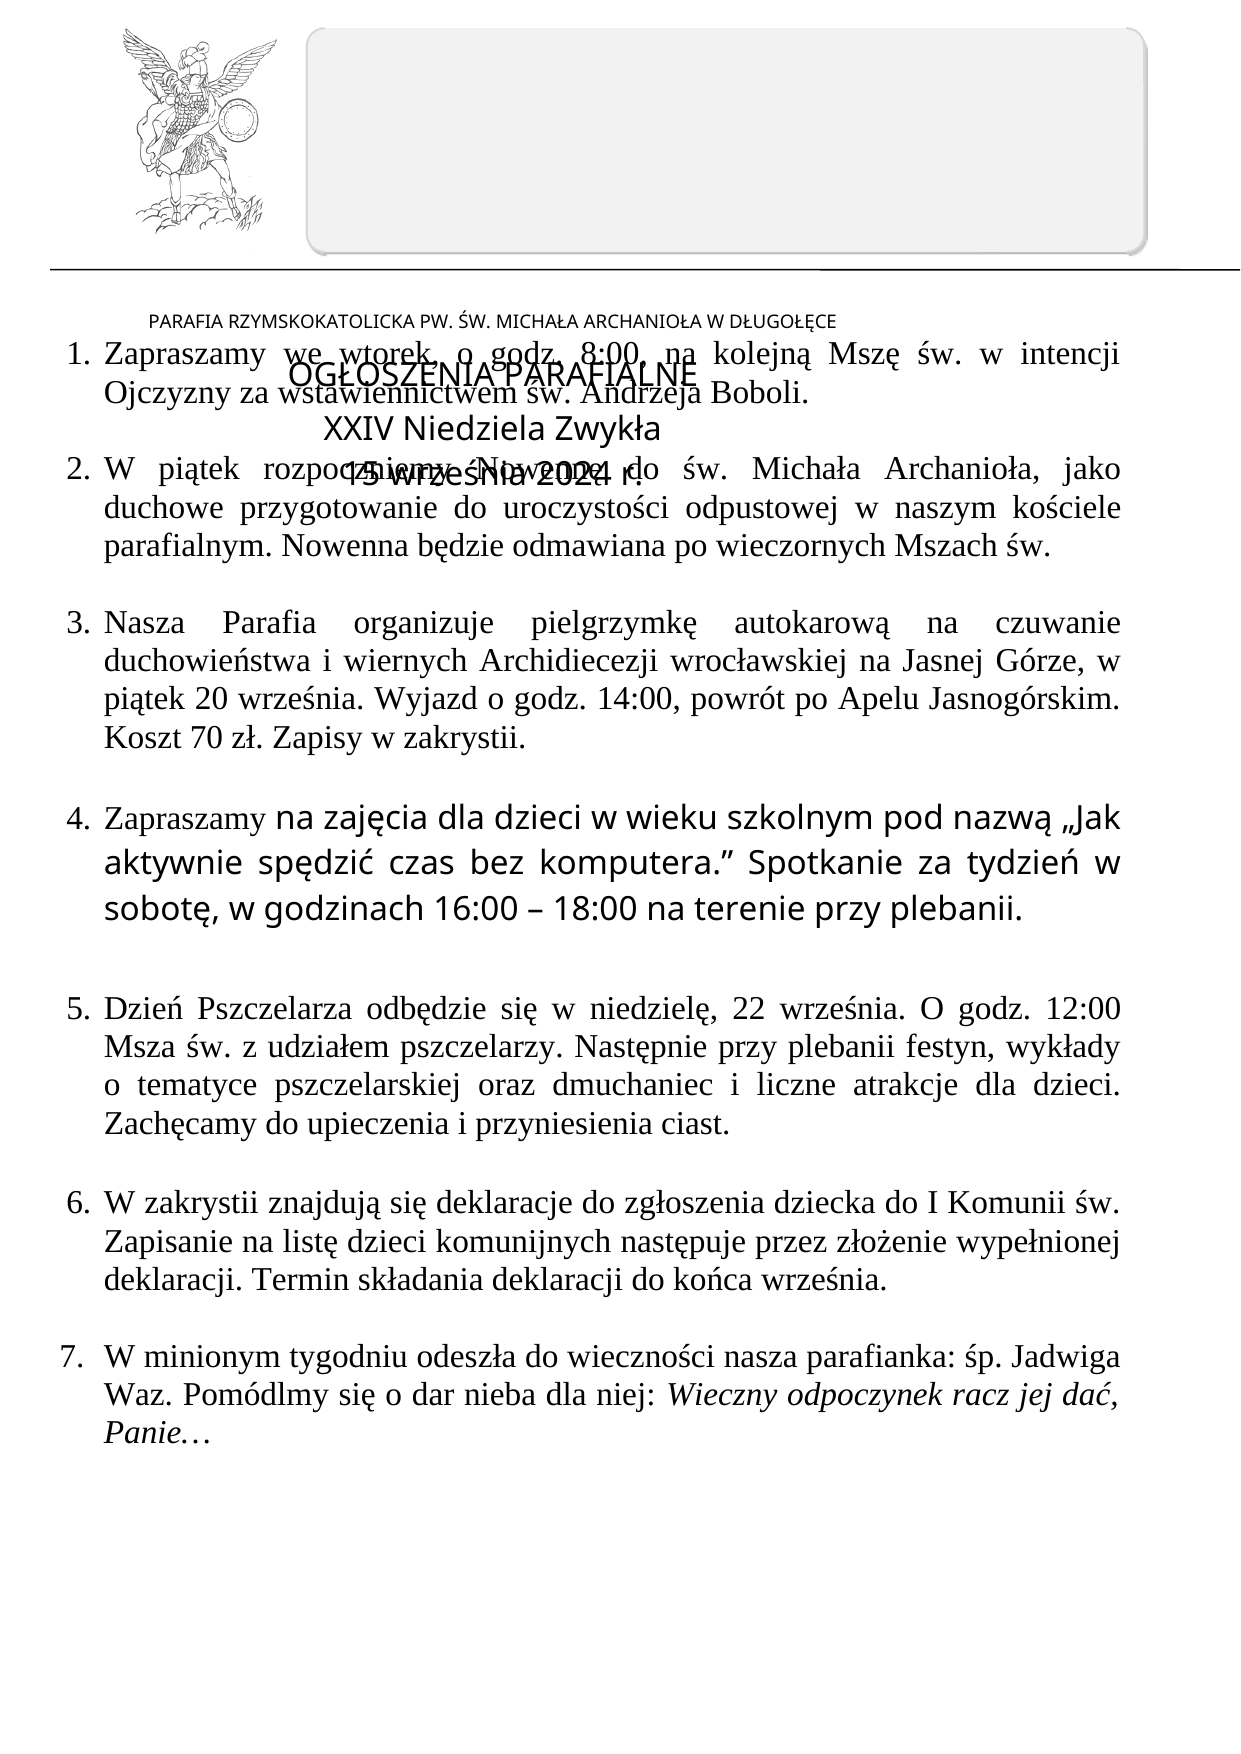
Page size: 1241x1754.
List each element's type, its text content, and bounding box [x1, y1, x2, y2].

list Zapraszamy na zajęcia dla dzieci w wieku szkolnym pod nazwą „Jak aktywnie spędzić czas bez komputera.” Spotkanie za tydzień w sobotę, w godzinach 16:00 – 18:00 na terenie przy plebanii. [66, 794, 1122, 930]
list Zapraszamy we wtorek, o godz. 8:00, na kolejną Mszę św. w intencji Ojczyzny za wstawiennictwem św. Andrzeja Boboli. [66, 334, 1122, 410]
list W minionym tygodniu odeszła do wieczności nasza parafianka: śp. Jadwiga Waz. Pomódlmy się o dar nieba dla niej: Wieczny odpoczynek racz jej dać, Panie… [74, 1336, 1137, 1451]
list Dzień Pszczelarza odbędzie się w niedzielę, 22 września. O godz. 12:00 Msza św. z udziałem pszczelarzy. Następnie przy plebanii festyn, wykłady o tematyce pszczelarskiej oraz dmuchaniec i liczne atrakcje dla dzieci. Zachęcamy do upieczenia i przyniesienia ciast. [66, 988, 1122, 1141]
list W piątek rozpoczniemy Nowennę do św. Michała Archanioła, jako duchowe przygotowanie do uroczystości odpustowej w naszym kościele parafialnym. Nowenna będzie odmawiana po wieczornych Mszach św. [66, 449, 1122, 564]
list Nasza Parafia organizuje pielgrzymkę autokarową na czuwanie duchowieństwa i wiernych Archidiecezji wrocławskiej na Jasnej Górze, w piątek 20 września. Wyjazd o godz. 14:00, powrót po Apelu Jasnogórskim. Koszt 70 zł. Zapisy w zakrystii. [66, 602, 1122, 755]
list W zakrystii znajdują się deklaracje do zgłoszenia dziecka do I Komunii św. Zapisanie na listę dzieci komunijnych następuje przez złożenie wypełnionej deklaracji. Termin składania deklaracji do końca września. [66, 1183, 1122, 1298]
